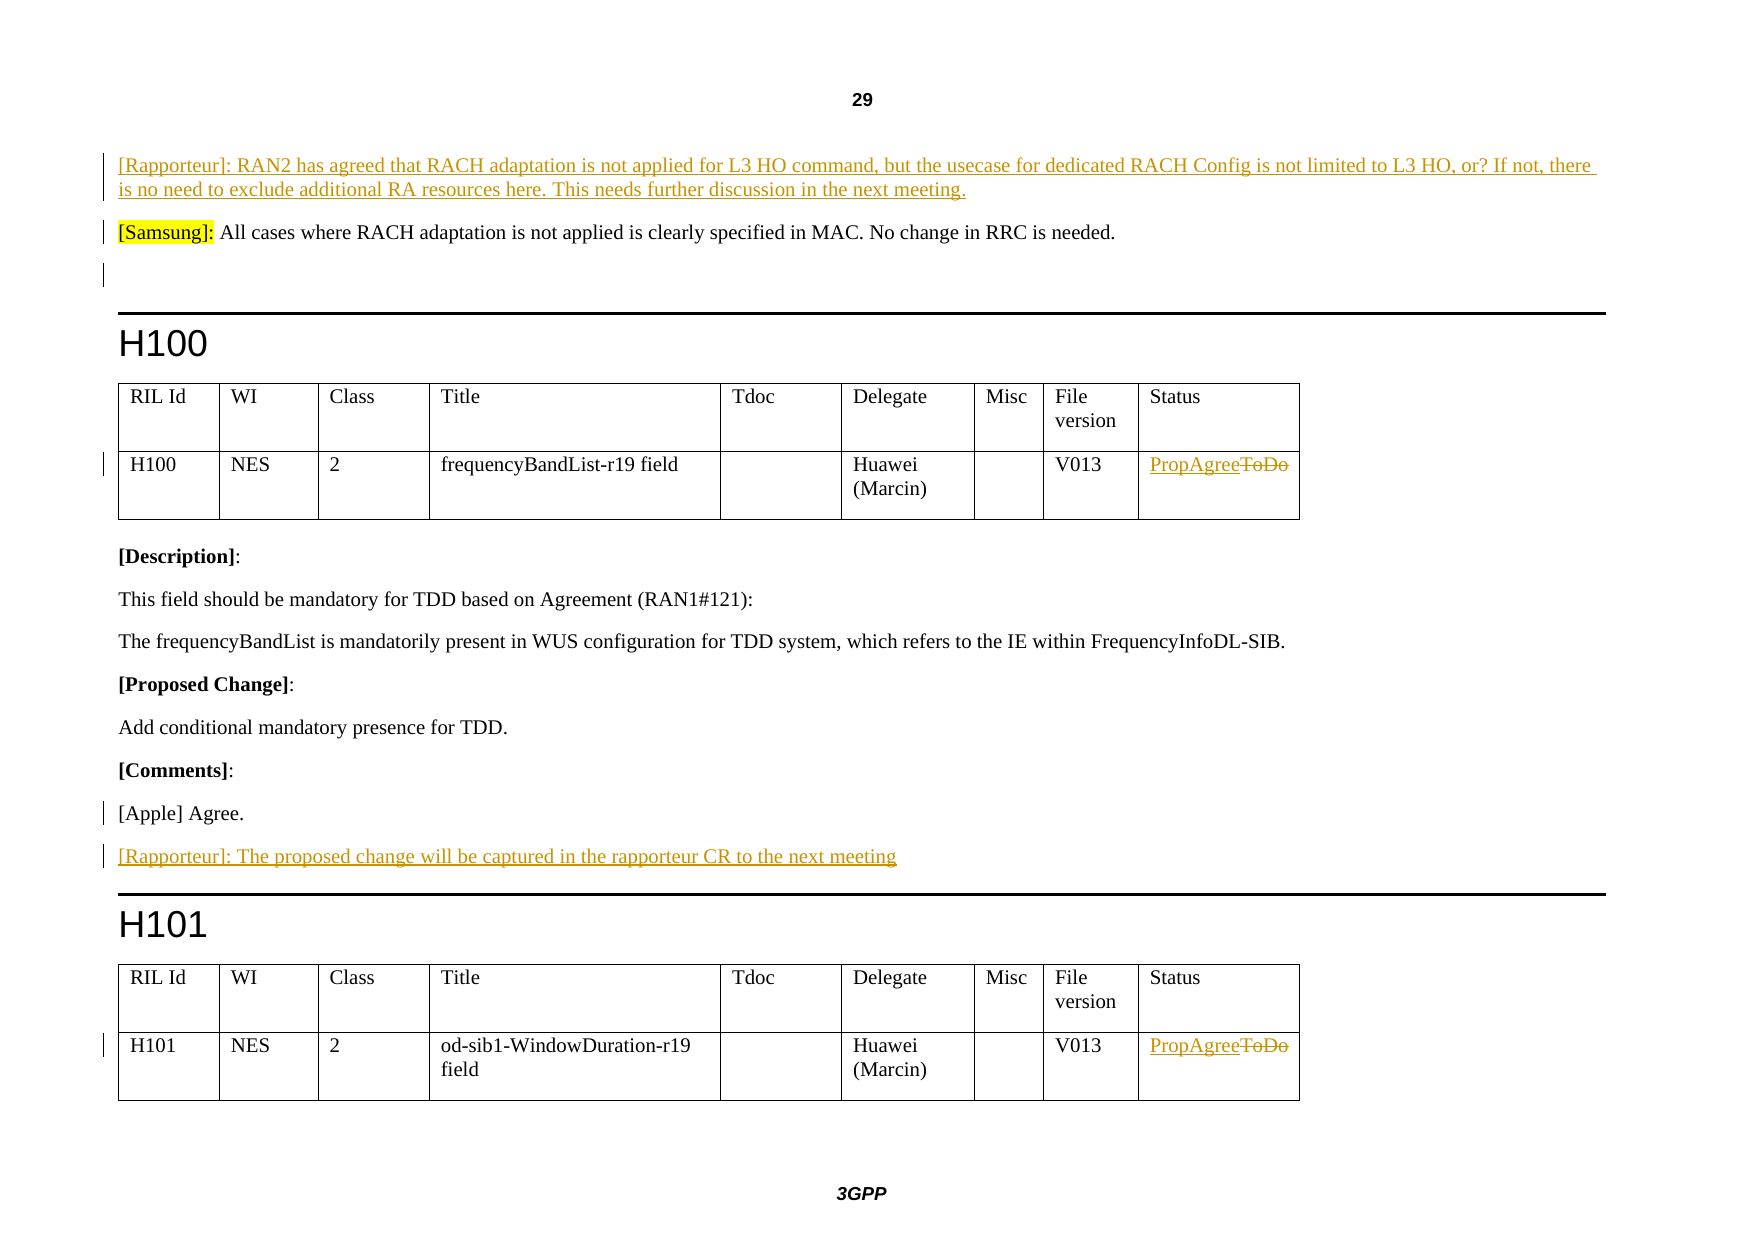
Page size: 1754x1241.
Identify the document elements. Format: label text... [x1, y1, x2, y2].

table_header Title [430, 965, 720, 1032]
text [Comments]: [118, 758, 1606, 782]
text [Description]: [118, 520, 1606, 568]
table_cell frequencyBandList-r19 field [430, 452, 720, 519]
table_header WI [220, 965, 318, 1032]
subtitle H100 [118, 315, 1606, 364]
table_header File version [1044, 965, 1138, 1032]
table_header Class [319, 384, 429, 451]
table_cell od-sib1-WindowDuration-r19 field [430, 1033, 720, 1100]
text [Samsung]: All cases where RACH adaptation is not applied is clearly specified in MAC. No change in RRC is needed. [214, 220, 1606, 244]
table_header Misc [975, 965, 1043, 1032]
table_cell [975, 1033, 1043, 1100]
table_header Status [1139, 384, 1299, 451]
text [Apple] Agree. [118, 801, 1606, 825]
table_cell [975, 452, 1043, 519]
table_header WI [220, 384, 318, 451]
text Add conditional mandatory presence for TDD. [118, 715, 1606, 739]
table_header RIL Id [119, 965, 219, 1032]
table_cell H100 [119, 452, 219, 519]
table_header Tdoc [721, 384, 841, 451]
table_cell NES [220, 452, 318, 519]
table_cell [1139, 1033, 1299, 1100]
table_header Title [430, 384, 720, 451]
table_cell V013 [1044, 1033, 1138, 1100]
table_header RIL Id [119, 384, 219, 451]
table_header Delegate [842, 384, 974, 451]
table_header Delegate [842, 965, 974, 1032]
text This field should be mandatory for TDD based on Agreement (RAN1#121): [118, 587, 1606, 611]
table_cell H101 [119, 1033, 219, 1100]
table_cell [721, 1033, 841, 1100]
table_cell 2 [319, 452, 429, 519]
table_header Misc [975, 384, 1043, 451]
table_header Status [1139, 965, 1299, 1032]
table_cell V013 [1044, 452, 1138, 519]
table_cell 2 [319, 1033, 429, 1100]
subtitle H101 [118, 896, 1606, 945]
text [Proposed Change]: [118, 672, 1606, 696]
table_cell [721, 452, 841, 519]
table_cell Huawei (Marcin) [842, 1033, 974, 1100]
table_cell Huawei (Marcin) [842, 452, 974, 519]
table_header Tdoc [721, 965, 841, 1032]
table_cell [1139, 452, 1299, 519]
table_header File version [1044, 384, 1138, 451]
table_cell NES [220, 1033, 318, 1100]
text The frequencyBandList is mandatorily present in WUS configuration for TDD system, which refers to the IE within FrequencyInfoDL-SIB. [118, 629, 1606, 653]
table_header Class [319, 965, 429, 1032]
